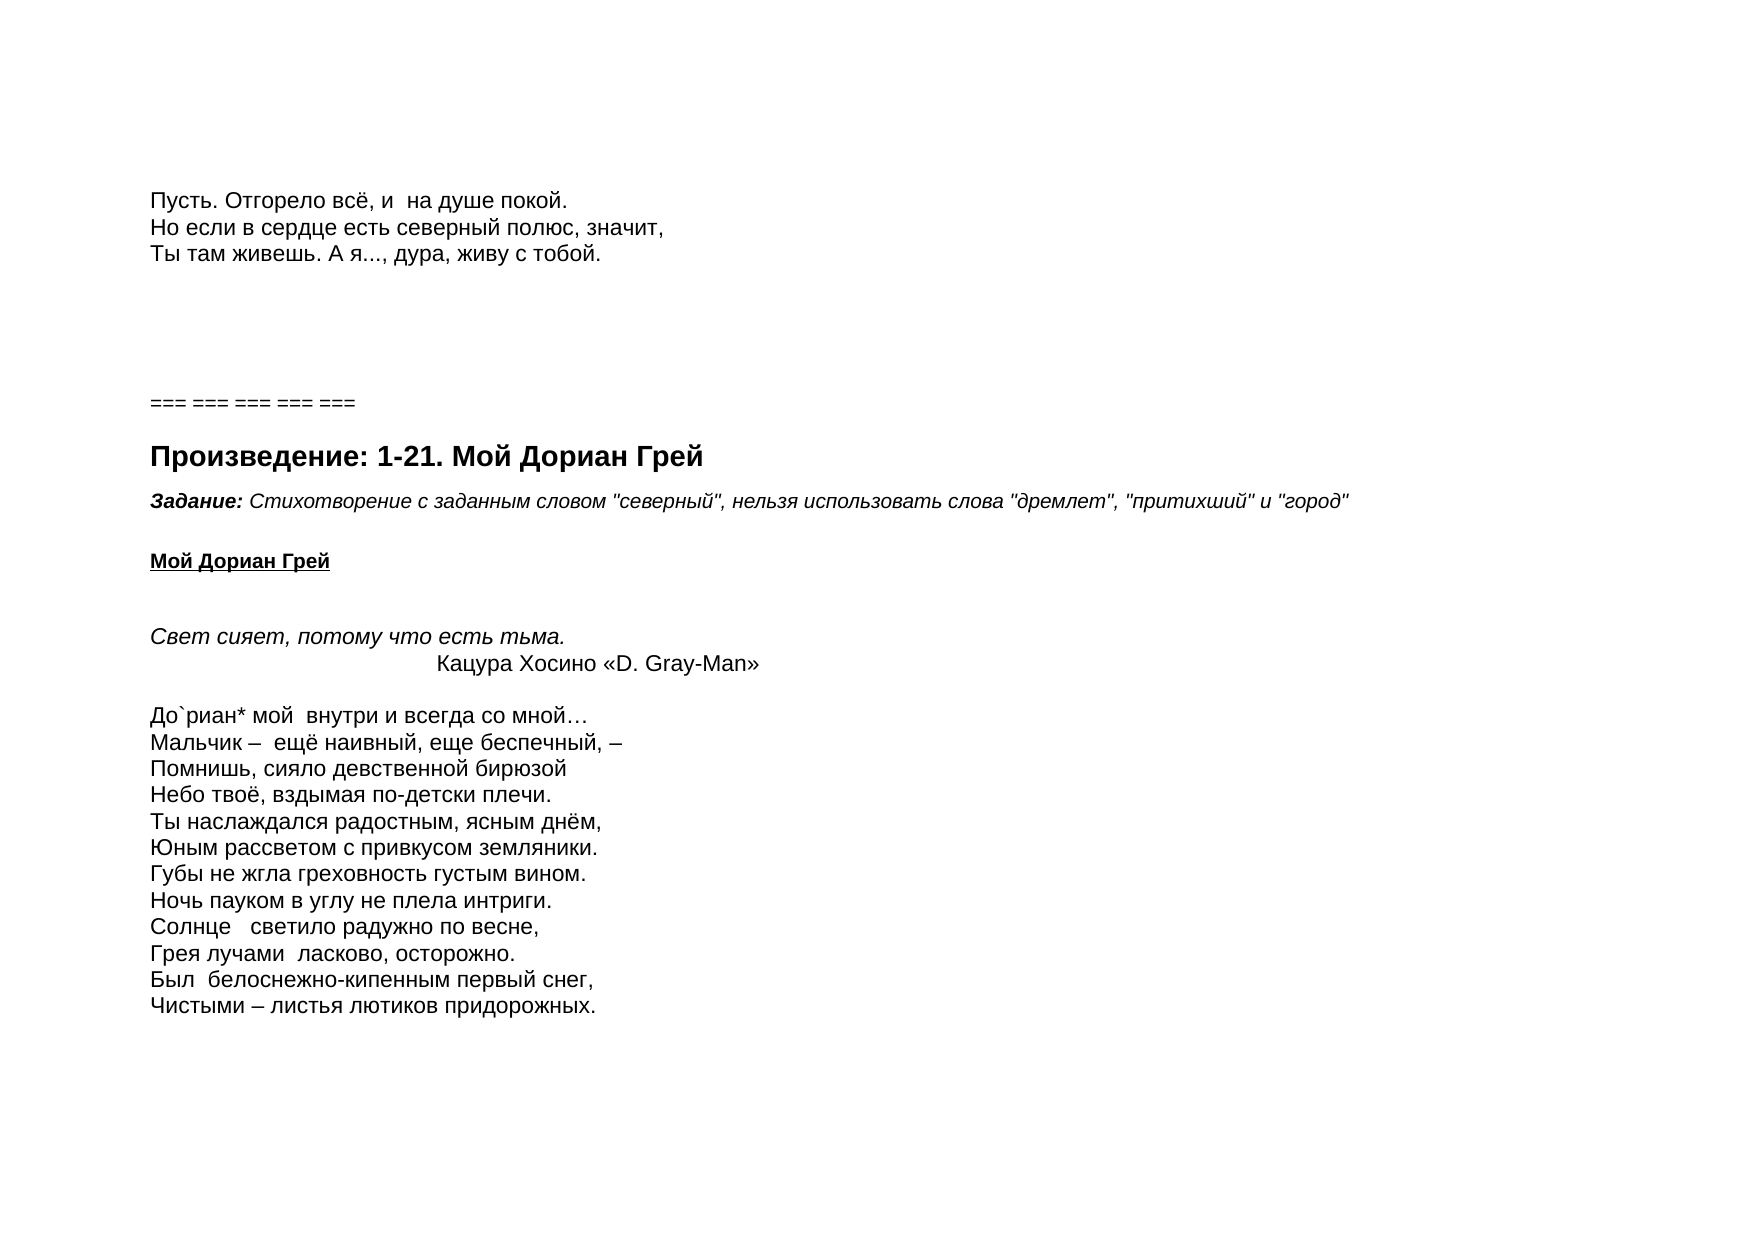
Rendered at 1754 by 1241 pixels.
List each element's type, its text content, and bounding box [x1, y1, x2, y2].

text === === === === === [150, 391, 1604, 415]
text Но если в сердце есть северный полюс, значит, [150, 213, 1604, 240]
text Пусть. Отгорело всё, и на душе покой. [150, 187, 1604, 213]
text Грея лучами ласково, осторожно. [150, 939, 1604, 966]
text Помнишь, сияло девственной бирюзой [150, 755, 1604, 781]
text Ты наслаждался радостным, ясным днём, [150, 808, 1604, 834]
text Мальчик – ещё наивный, еще беспечный, – [150, 729, 1604, 755]
text Произведение: 1-21. Мой Дориан Грей [150, 439, 1604, 472]
text Небо твоё, вздымая по-детски плечи. [150, 781, 1604, 808]
text Был белоснежно-кипенным первый снег, [150, 966, 1604, 992]
text Ты там живешь. А я..., дура, живу с тобой. [150, 240, 1604, 266]
text До`риан* мой внутри и всегда со мной… [150, 702, 1604, 729]
text Кацура Хосино «D. Gray-Man» [150, 649, 1604, 676]
text Свет сияет, потому что есть тьма. [150, 623, 1604, 649]
text Юным рассветом с привкусом земляники. [150, 834, 1604, 860]
text Ночь пауком в углу не плела интриги. [150, 887, 1604, 913]
text Губы не жгла греховность густым вином. [150, 860, 1604, 887]
text Мой Дориан Грей [150, 549, 1604, 573]
text Чистыми – листья лютиков придорожных. [150, 992, 1604, 1018]
text Задание: Стихотворение с заданным словом "северный", нельзя использовать слова "дремлет", "притихший" и "город" [150, 489, 1604, 513]
text Солнце светило радужно по весне, [150, 913, 1604, 939]
